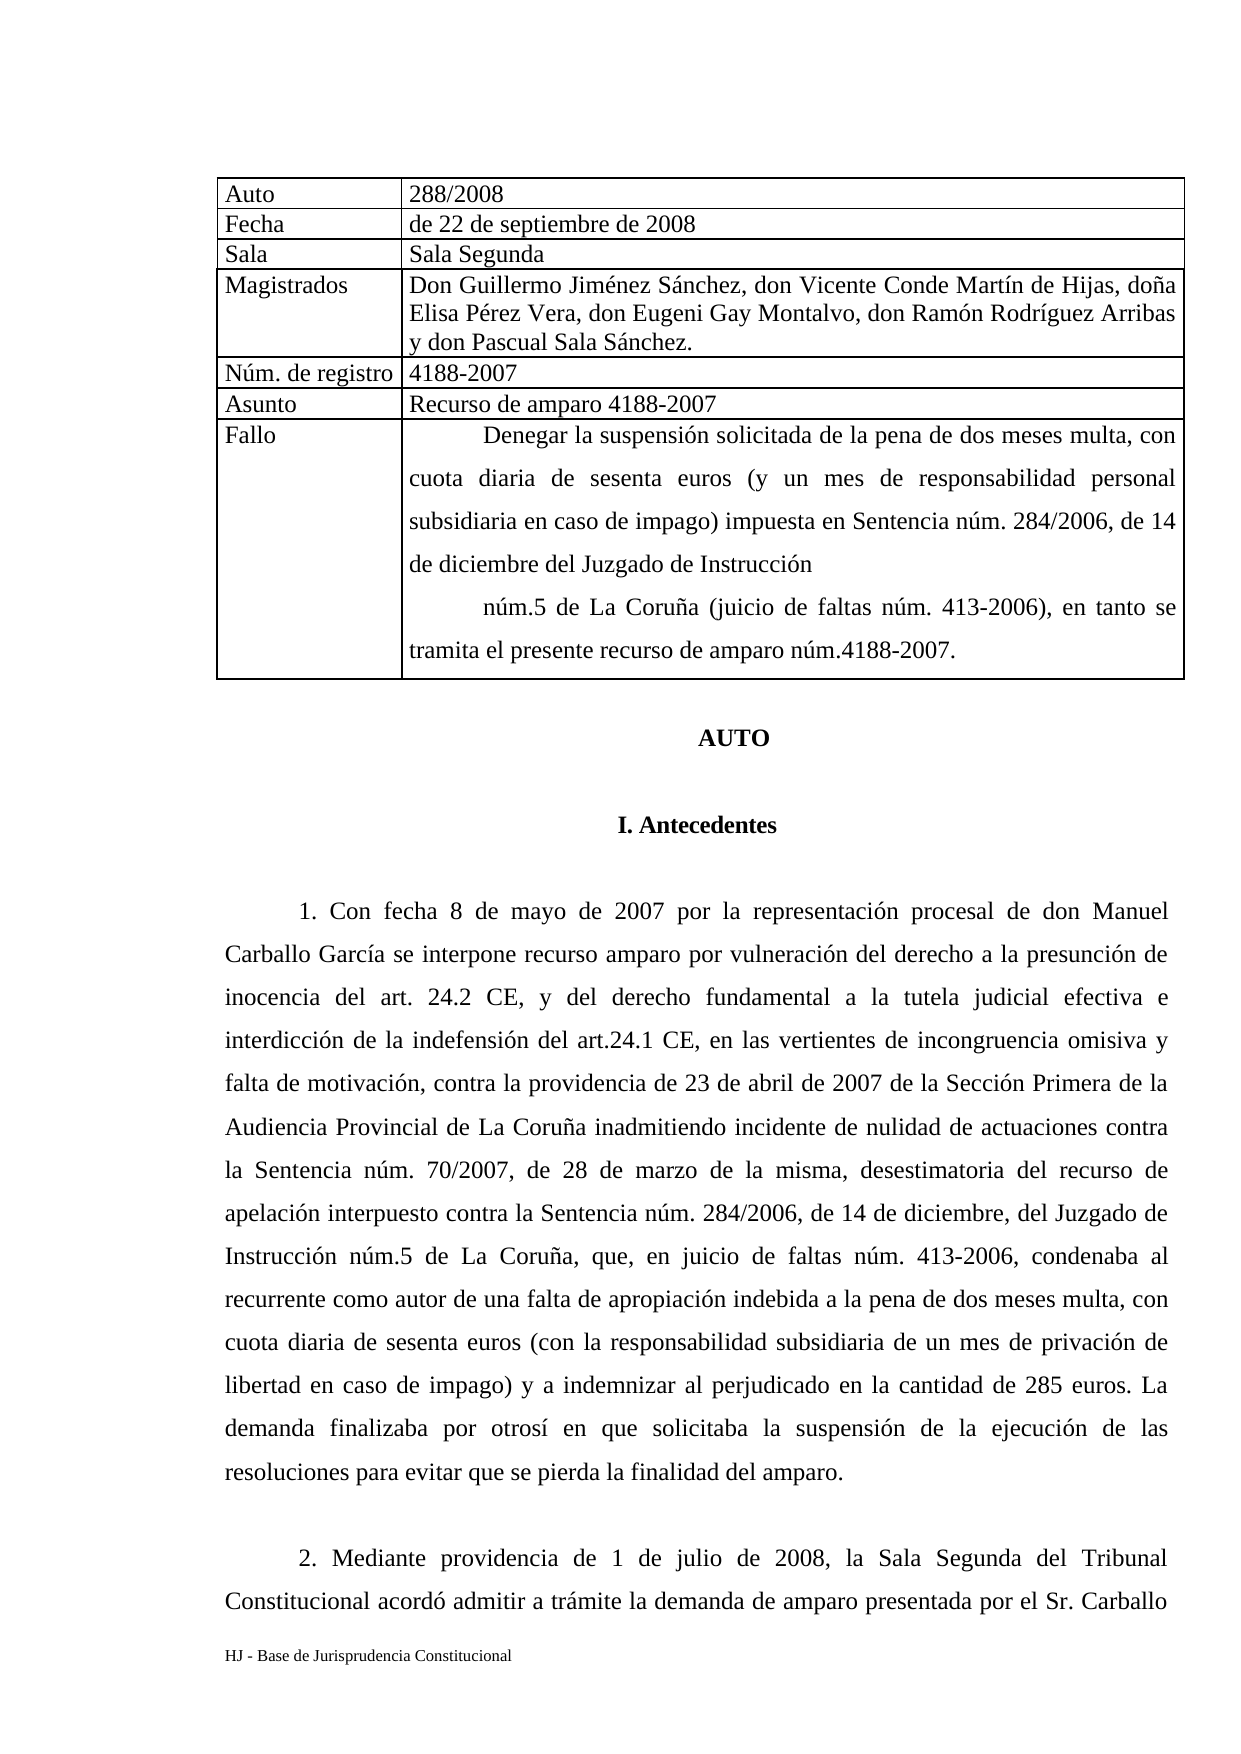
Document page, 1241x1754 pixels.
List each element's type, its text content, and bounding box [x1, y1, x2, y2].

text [224, 1543, 1169, 1615]
table_cell Núm. de registro [218, 358, 401, 387]
table_header Auto [218, 179, 401, 207]
table_cell Fallo [218, 420, 401, 678]
table_cell Fecha [218, 209, 401, 238]
text 1. Con fecha 8 de mayo de 2007 por la representación procesal de don Manuel Carballo García se interpone recurso amparo por vulneración del derecho a la presunción de inocencia del art. 24.2 CE, y del derecho fundamental a la tutela judicial efectiva e interdicción de la indefensión del art.24.1 CE, en las vertientes de incongruencia omisiva y falta de motivación, contra la providencia de 23 de abril de 2007 de la Sección Primera de la Audiencia Provincial de La Coruña inadmitiendo incidente de nulidad de actuaciones contra la Sentencia núm. 70/2007, de 28 de marzo de la misma, desestimatoria del recurso de apelación interpuesto contra la Sentencia núm. 284/2006, de 14 de diciembre, del Juzgado de Instrucción núm.5 de La Coruña, que, en juicio de faltas núm. 413-2006, condenaba al recurrente como autor de una falta de apropiación indebida a la pena de dos meses multa, con cuota diaria de sesenta euros (con la responsabilidad subsidiaria de un mes de privación de libertad en caso de impago) y a indemnizar al perjudicado en la cantidad de 285 euros. La demanda finalizaba por otrosí en que solicitaba la suspensión de la ejecución de las resoluciones para evitar que se pierda la finalidad del amparo. [224, 896, 1169, 1485]
text AUTO [224, 723, 1169, 752]
table_cell Sala Segunda [402, 240, 1184, 268]
table_cell Denegar la suspensión solicitada de la pena de dos meses multa, con cuota diaria de sesenta euros (y un mes de responsabilidad personal subsidiaria en caso de impago) impuesta en Sentencia núm. 284/2006, de 14 de diciembre del Juzgado de Instrucción núm.5 de La Coruña (juicio de faltas núm. 413-2006), en tanto se tramita el presente recurso de amparo núm.4188-2007. [403, 420, 1183, 678]
table_cell Asunto [218, 389, 401, 418]
table_cell Don Guillermo Jiménez Sánchez, don Vicente Conde Martín de Hijas, doña Elisa Pérez Vera, don Eugeni Gay Montalvo, don Ramón Rodríguez Arribas y don Pascual Sala Sánchez. [403, 270, 1183, 356]
table_cell Recurso de amparo 4188-2007 [403, 389, 1183, 418]
table_cell 4188-2007 [403, 358, 1183, 387]
table_cell Sala [218, 240, 401, 268]
table_cell Magistrados [218, 270, 401, 356]
table_cell de 22 de septiembre de 2008 [402, 209, 1184, 238]
text I. Antecedentes [224, 810, 1169, 838]
table_header 288/2008 [402, 179, 1184, 207]
